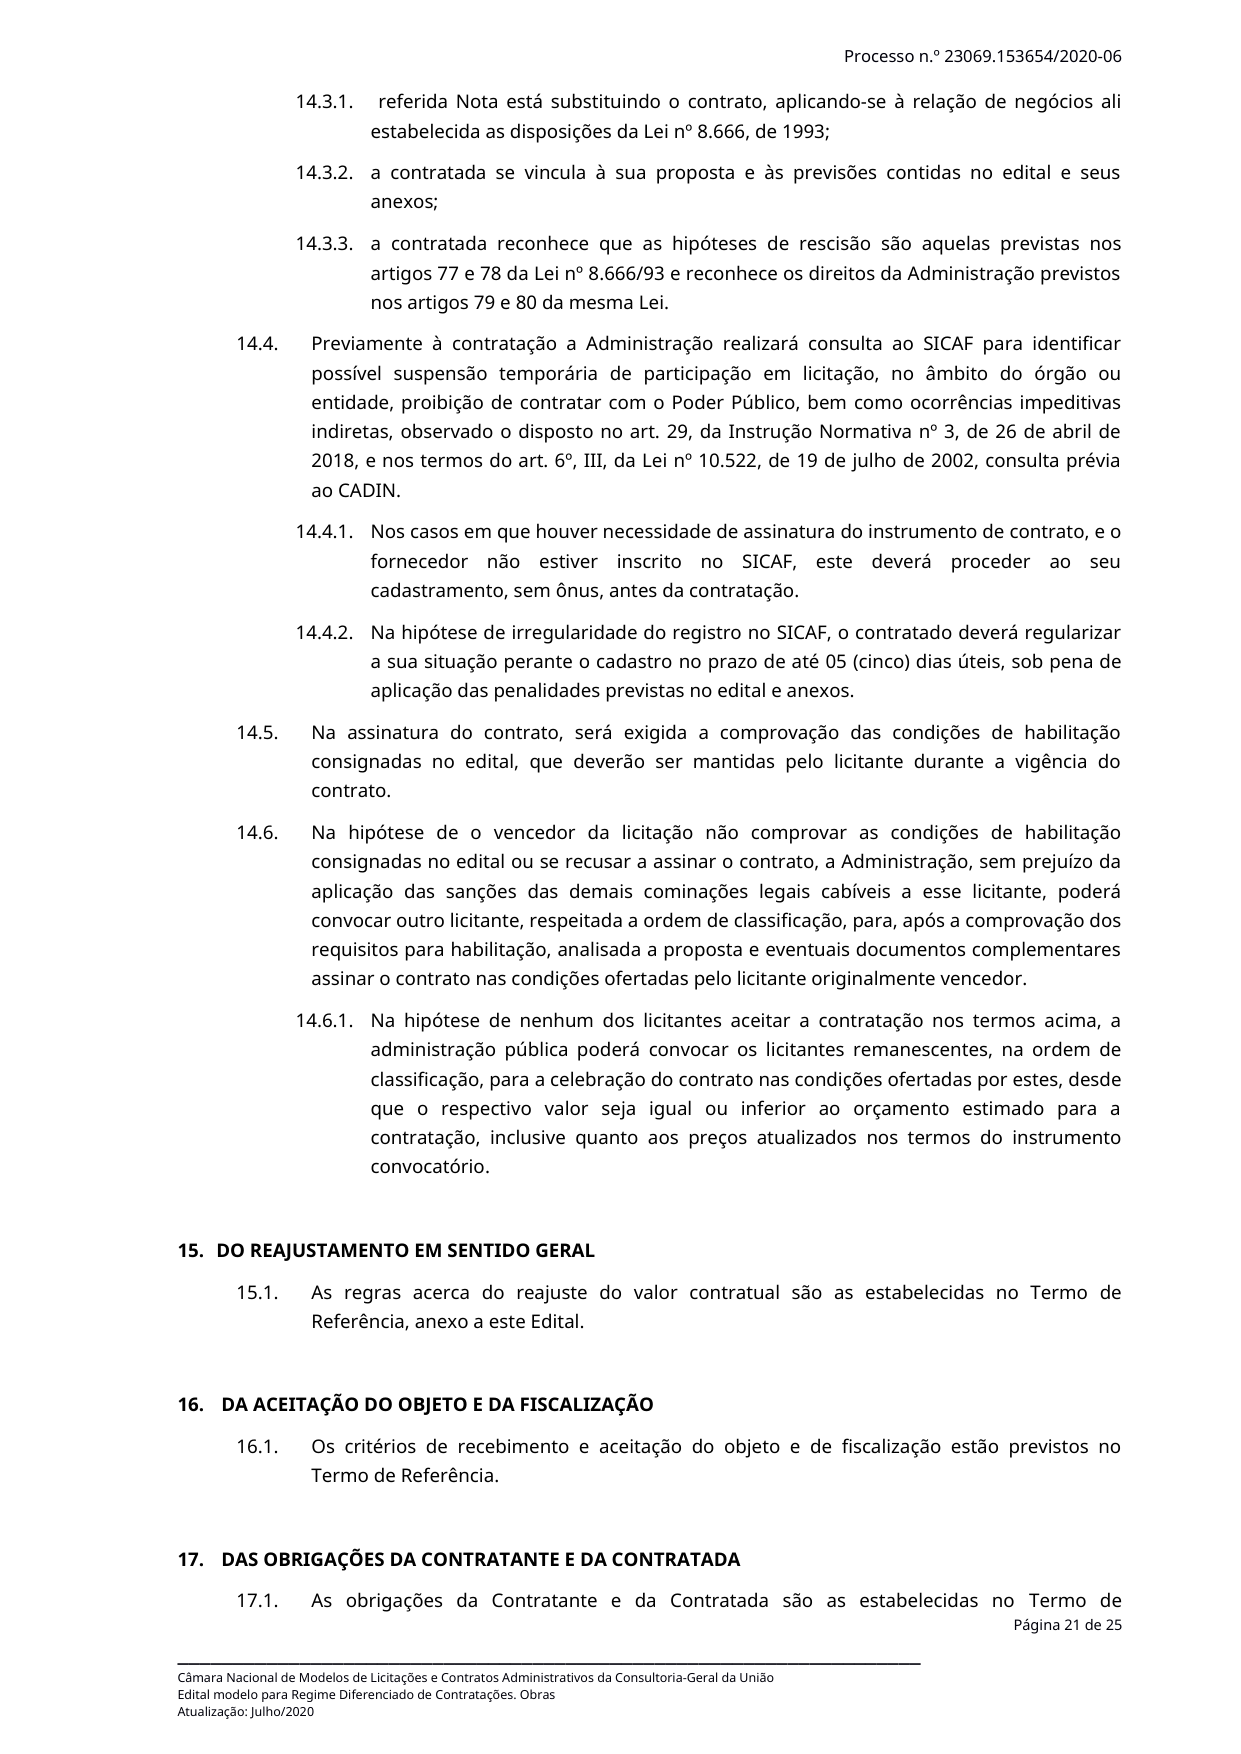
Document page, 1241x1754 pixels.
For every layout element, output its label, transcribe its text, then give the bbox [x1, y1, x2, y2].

list DA ACEITAÇÃO DO OBJETO E DA FISCALIZAÇÃO [177, 1392, 1122, 1417]
list referida Nota está substituindo o contrato, aplicando-se à relação de negócios ali estabelecida as disposições da Lei nº 8.666, de 1993; [295, 89, 1122, 143]
list a contratada reconhece que as hipóteses de rescisão são aquelas previstas nos artigos 77 e 78 da Lei nº 8.666/93 e reconhece os direitos da Administração previstos nos artigos 79 e 80 da mesma Lei. [295, 231, 1122, 314]
list Previamente à contratação a Administração realizará consulta ao SICAF para identificar possível suspensão temporária de participação em licitação, no âmbito do órgão ou entidade, proibição de contratar com o Poder Público, bem como ocorrências impeditivas indiretas, observado o disposto no art. 29, da Instrução Normativa nº 3, de 26 de abril de 2018, e nos termos do art. 6º, III, da Lei nº 10.522, de 19 de julho de 2002, consulta prévia ao CADIN. [236, 331, 1122, 503]
list a contratada se vincula à sua proposta e às previsões contidas no edital e seus anexos; [295, 159, 1122, 214]
list As regras acerca do reajuste do valor contratual são as estabelecidas no Termo de Referência, anexo a este Edital. [236, 1279, 1122, 1334]
list Na hipótese de o vencedor da licitação não comprovar as condições de habilitação consignadas no edital ou se recusar a assinar o contrato, a Administração, sem prejuízo da aplicação das sanções das demais cominações legais cabíveis a esse licitante, poderá convocar outro licitante, respeitada a ordem de classificação, para, após a comprovação dos requisitos para habilitação, analisada a proposta e eventuais documentos complementares assinar o contrato nas condições ofertadas pelo licitante originalmente vencedor. [236, 819, 1122, 991]
list Nos casos em que houver necessidade de assinatura do instrumento de contrato, e o fornecedor não estiver inscrito no SICAF, este deverá proceder ao seu cadastramento, sem ônus, antes da contratação. [295, 519, 1122, 603]
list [236, 1587, 1122, 1613]
list Na hipótese de irregularidade do registro no SICAF, o contratado deverá regularizar a sua situação perante o cadastro no prazo de até 05 (cinco) dias úteis, sob pena de aplicação das penalidades previstas no edital e anexos. [295, 619, 1122, 703]
list Os critérios de recebimento e aceitação do objeto e de fiscalização estão previstos no Termo de Referência. [236, 1433, 1122, 1488]
list Na hipótese de nenhum dos licitantes aceitar a contratação nos termos acima, a administração pública poderá convocar os licitantes remanescentes, na ordem de classificação, para a celebração do contrato nas condições ofertadas por estes, desde que o respectivo valor seja igual ou inferior ao orçamento estimado para a contratação, inclusive quanto aos preços atualizados nos termos do instrumento convocatório. [295, 1007, 1122, 1179]
list DAS OBRIGAÇÕES DA CONTRATANTE E DA CONTRATADA [177, 1546, 1122, 1571]
list Na assinatura do contrato, será exigida a comprovação das condições de habilitação consignadas no edital, que deverão ser mantidas pelo licitante durante a vigência do contrato. [236, 719, 1122, 803]
list DO REAJUSTAMENTO EM SENTIDO GERAL [177, 1237, 1122, 1263]
